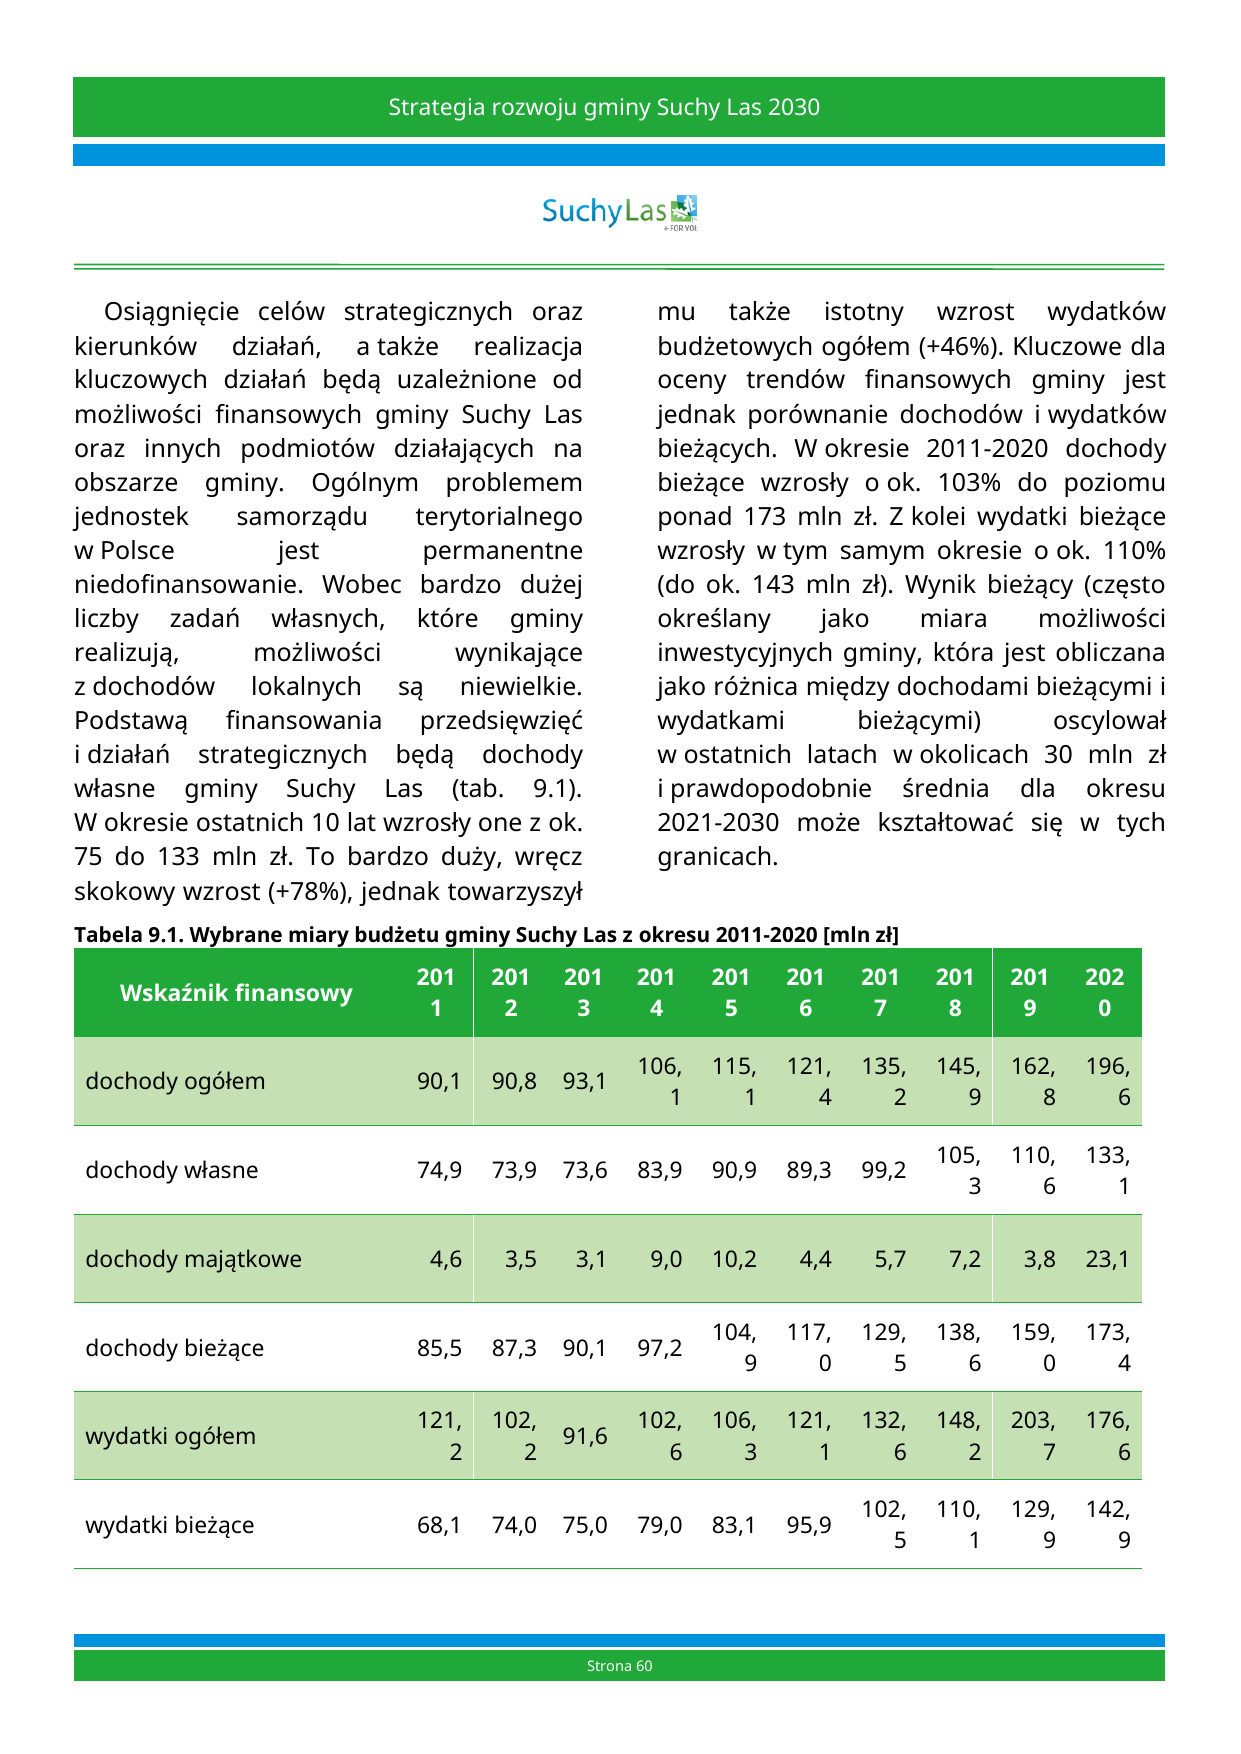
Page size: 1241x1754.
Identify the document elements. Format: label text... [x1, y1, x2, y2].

table_cell 90,1 [548, 1303, 619, 1391]
text Osiągnięcie celów strategicznych oraz kierunków działań, a także realizacja kluczowych działań będą uzależnione od możliwości finansowych gminy Suchy Las oraz innych podmiotów działających na obszarze gminy. Ogólnym problemem jednostek samorządu terytorialnego w Polsce jest permanentne niedofinansowanie. Wobec bardzo dużej liczby zadań własnych, które gminy realizują, możliwości wynikające z dochodów lokalnych są niewielkie. Podstawą finansowania przedsięwzięć i działań strategicznych będą dochody własne gminy Suchy Las (tab. 9.1). W okresie ostatnich 10 lat wzrosły one z ok. 75 do 133 mln zł. To bardzo duży, wręcz skokowy wzrost (+78%), jednak towarzyszył mu także istotny wzrost wydatków budżetowych ogółem (+46%). Kluczowe dla oceny trendów finansowych gminy jest jednak porównanie dochodów i wydatków bieżących. W okresie 2011-2020 dochody bieżące wzrosły o ok. 103% do poziomu ponad 173 mln zł. Z kolei wydatki bieżące wzrosły w tym samym okresie o ok. 110% (do ok. 143 mln zł). Wynik bieżący (często określany jako miara możliwości inwestycyjnych gminy, która jest obliczana jako różnica między dochodami bieżącymi i wydatkami bieżącymi) oscylował w ostatnich latach w okolicach 30 mln zł i prawdopodobnie średnia dla okresu 2021-2030 może kształtować się w tych granicach. [657, 294, 1167, 873]
table_cell 90,1 [399, 1037, 473, 1125]
table_cell 89,3 [768, 1126, 843, 1214]
table_cell 135,2 [843, 1037, 918, 1125]
table_cell 142,9 [1067, 1480, 1142, 1568]
table_cell 129,9 [993, 1480, 1067, 1568]
table_cell 68,1 [399, 1480, 473, 1568]
table_header 2013 [548, 948, 619, 1037]
table_cell 196,6 [1067, 1037, 1142, 1125]
table_cell 121,1 [768, 1392, 843, 1479]
table_cell 83,1 [694, 1480, 768, 1568]
table_cell 91,6 [548, 1392, 619, 1479]
table_cell 104,9 [694, 1303, 768, 1391]
table_cell 90,9 [694, 1126, 768, 1214]
table_cell 106,1 [619, 1037, 694, 1125]
table_cell dochody majątkowe [74, 1215, 399, 1302]
table_cell 3,1 [548, 1215, 619, 1302]
table_cell 75,0 [548, 1480, 619, 1568]
table_cell 87,3 [474, 1303, 548, 1391]
table_header 2018 [918, 948, 992, 1037]
table_header Wskaźnik finansowy [74, 948, 399, 1037]
table_header 2019 [993, 948, 1067, 1037]
table_header 2016 [768, 948, 843, 1037]
table_cell 145,9 [918, 1037, 992, 1125]
table_cell 102,6 [619, 1392, 694, 1479]
table_cell 5,7 [843, 1215, 918, 1302]
table_cell 173,4 [1067, 1303, 1142, 1391]
table_cell 7,2 [918, 1215, 992, 1302]
table_cell 4,4 [768, 1215, 843, 1302]
table_cell 176,6 [1067, 1392, 1142, 1479]
table_cell 105,3 [918, 1126, 992, 1214]
table_cell 129,5 [843, 1303, 918, 1391]
table_cell wydatki ogółem [74, 1392, 399, 1479]
table_cell 99,2 [843, 1126, 918, 1214]
table_cell 83,9 [619, 1126, 694, 1214]
table_cell 95,9 [768, 1480, 843, 1568]
text Osiągnięcie celów strategicznych oraz kierunków działań, a także realizacja kluczowych działań będą uzależnione od możliwości finansowych gminy Suchy Las oraz innych podmiotów działających na obszarze gminy. Ogólnym problemem jednostek samorządu terytorialnego w Polsce jest permanentne niedofinansowanie. Wobec bardzo dużej liczby zadań własnych, które gminy realizują, możliwości wynikające z dochodów lokalnych są niewielkie. Podstawą finansowania przedsięwzięć i działań strategicznych będą dochody własne gminy Suchy Las (tab. 9.1). W okresie ostatnich 10 lat wzrosły one z ok. 75 do 133 mln zł. To bardzo duży, wręcz skokowy wzrost (+78%), jednak towarzyszył mu także istotny wzrost wydatków budżetowych ogółem (+46%). Kluczowe dla oceny trendów finansowych gminy jest jednak porównanie dochodów i wydatków bieżących. W okresie 2011-2020 dochody bieżące wzrosły o ok. 103% do poziomu ponad 173 mln zł. Z kolei wydatki bieżące wzrosły w tym samym okresie o ok. 110% (do ok. 143 mln zł). Wynik bieżący (często określany jako miara możliwości inwestycyjnych gminy, która jest obliczana jako różnica między dochodami bieżącymi i wydatkami bieżącymi) oscylował w ostatnich latach w okolicach 30 mln zł i prawdopodobnie średnia dla okresu 2021-2030 może kształtować się w tych granicach. [74, 294, 583, 907]
table_header 2015 [694, 948, 768, 1037]
table_cell 9,0 [619, 1215, 694, 1302]
table_cell 159,0 [993, 1303, 1067, 1391]
table_cell 148,2 [918, 1392, 992, 1479]
table_header 2020 [1067, 948, 1142, 1037]
table_cell dochody ogółem [74, 1037, 399, 1125]
table_cell 110,1 [918, 1480, 992, 1568]
table_cell 97,2 [619, 1303, 694, 1391]
table_cell 3,5 [474, 1215, 548, 1302]
table_header 2012 [474, 948, 548, 1037]
table_cell 3,8 [993, 1215, 1067, 1302]
table_cell 102,5 [843, 1480, 918, 1568]
table_cell 4,6 [399, 1215, 473, 1302]
table_cell dochody własne [74, 1126, 399, 1214]
table_cell 73,9 [474, 1126, 548, 1214]
table_cell 10,2 [694, 1215, 768, 1302]
table_cell 203,7 [993, 1392, 1067, 1479]
picture [543, 195, 698, 231]
table_header 2017 [843, 948, 918, 1037]
table_cell 162,8 [993, 1037, 1067, 1125]
table_cell 93,1 [548, 1037, 619, 1125]
table_cell 138,6 [918, 1303, 992, 1391]
table_cell 74,9 [399, 1126, 473, 1214]
table_cell 121,4 [768, 1037, 843, 1125]
table_cell 23,1 [1067, 1215, 1142, 1302]
table_cell 133,1 [1067, 1126, 1142, 1214]
table_cell 132,6 [843, 1392, 918, 1479]
subtitle Tabela 9.1. Wybrane miary budżetu gminy Suchy Las z okresu 2011-2020 [mln zł] [74, 920, 1167, 948]
table_cell 117,0 [768, 1303, 843, 1391]
table_cell wydatki bieżące [74, 1480, 399, 1568]
table_cell 74,0 [474, 1480, 548, 1568]
table_cell dochody bieżące [74, 1303, 399, 1391]
table_header 2011 [399, 948, 473, 1037]
table_cell 102,2 [474, 1392, 548, 1479]
table_cell 110,6 [993, 1126, 1067, 1214]
table_cell 85,5 [399, 1303, 473, 1391]
table_cell 121,2 [399, 1392, 473, 1479]
table_cell 73,6 [548, 1126, 619, 1214]
table_cell 115,1 [694, 1037, 768, 1125]
table_cell 106,3 [694, 1392, 768, 1479]
table_header 2014 [619, 948, 694, 1037]
table_cell 90,8 [474, 1037, 548, 1125]
table_cell 79,0 [619, 1480, 694, 1568]
